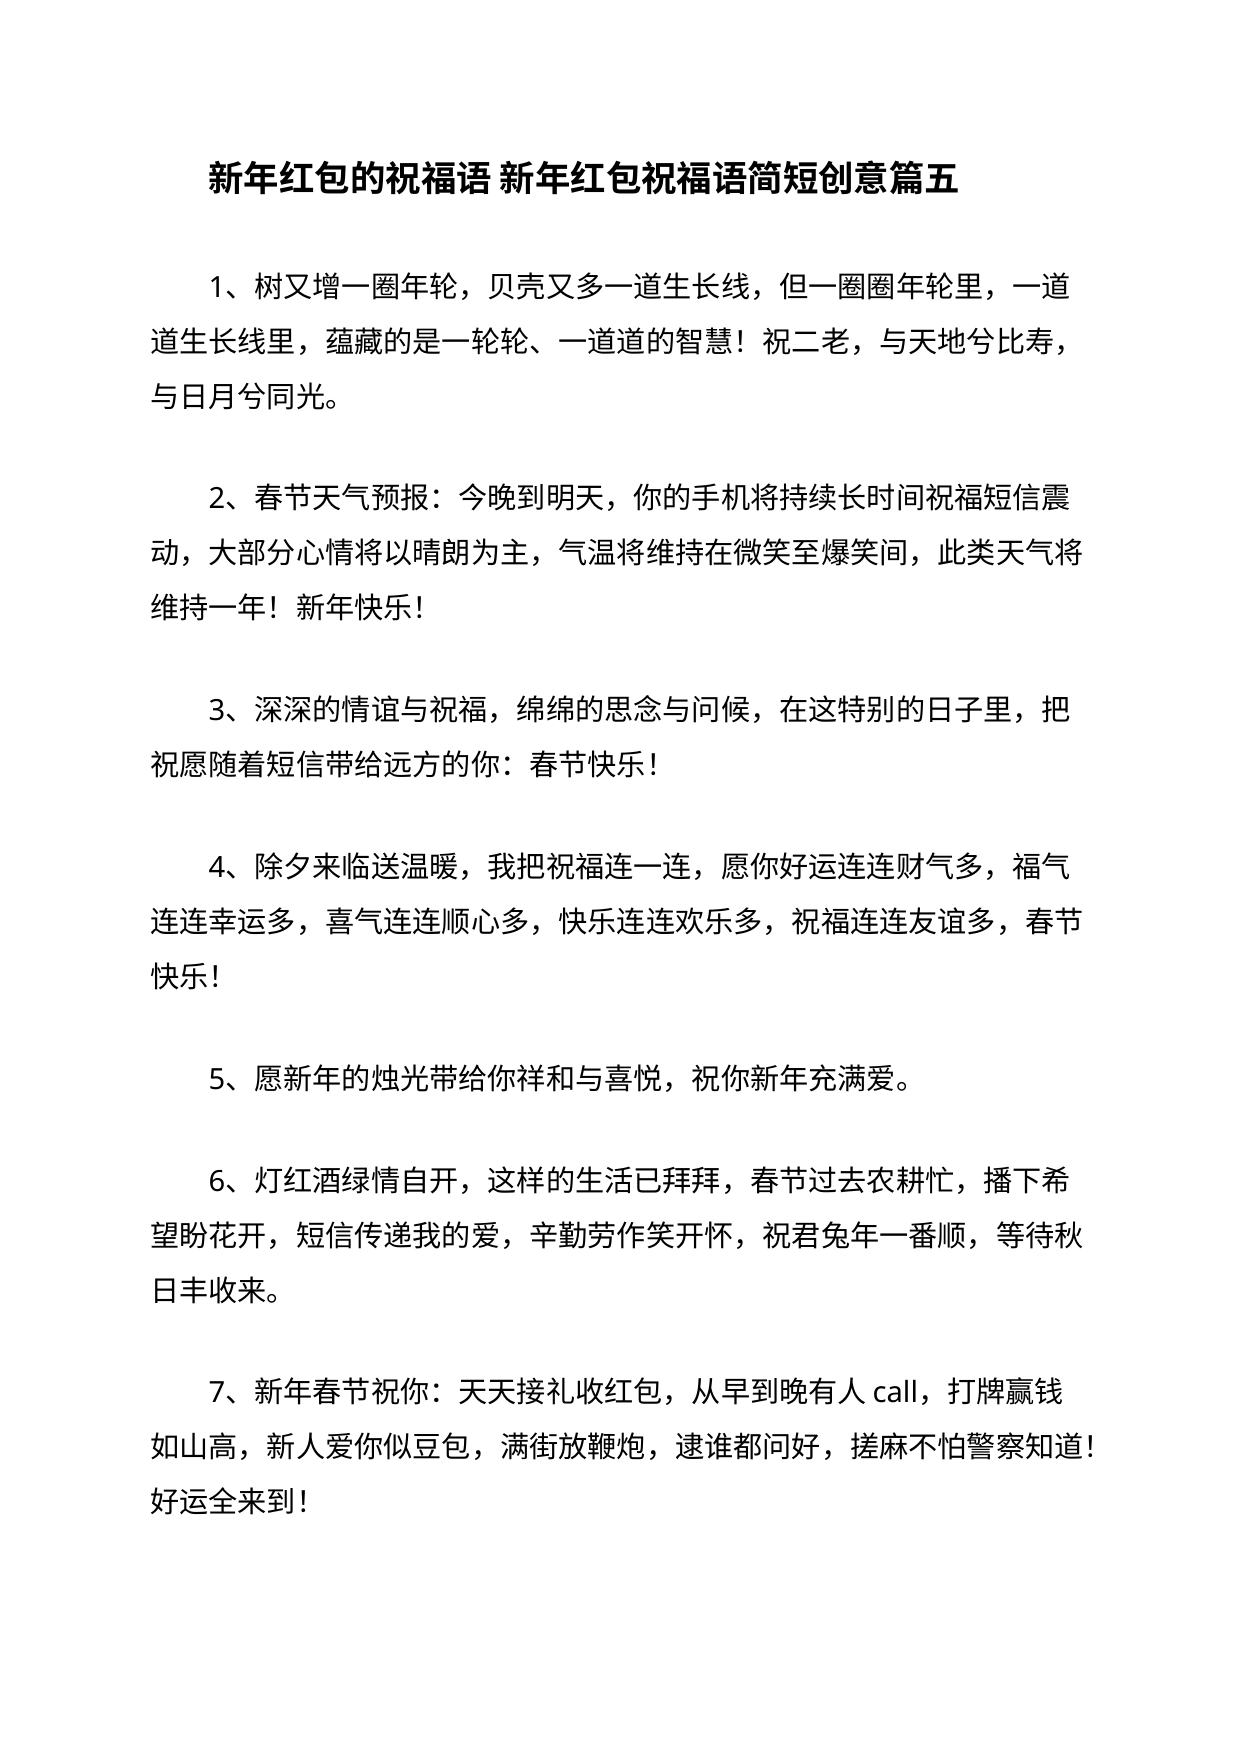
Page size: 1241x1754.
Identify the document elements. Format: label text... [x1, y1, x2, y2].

text 5、愿新年的烛光带给你祥和与喜悦，祝你新年充满爱。 [150, 1055, 1090, 1098]
text 6、灯红酒绿情自开，这样的生活已拜拜，春节过去农耕忙，播下希望盼花开，短信传递我的爱，辛勤劳作笑开怀，祝君兔年一番顺，等待秋日丰收来。 [150, 1157, 1090, 1309]
text 4、除夕来临送温暖，我把祝福连一连，愿你好运连连财气多，福气连连幸运多，喜气连连顺心多，快乐连连欢乐多，祝福连连友谊多，春节快乐！ [150, 843, 1090, 996]
text 新年红包的祝福语 新年红包祝福语简短创意篇五 [150, 150, 1090, 201]
text 7、新年春节祝你：天天接礼收红包，从早到晚有人call，打牌赢钱如山高，新人爱你似豆包，满街放鞭炮，逮谁都问好，搓麻不怕警察知道！好运全来到！ [150, 1369, 1090, 1521]
text 2、春节天气预报：今晚到明天，你的手机将持续长时间祝福短信震动，大部分心情将以晴朗为主，气温将维持在微笑至爆笑间，此类天气将维持一年！新年快乐！ [150, 475, 1090, 627]
text 3、深深的情谊与祝福，绵绵的思念与问候，在这特别的日子里，把祝愿随着短信带给远方的你：春节快乐！ [150, 687, 1090, 784]
text 1、树又增一圈年轮，贝壳又多一道生长线，但一圈圈年轮里，一道道生长线里，蕴藏的是一轮轮、一道道的智慧！祝二老，与天地兮比寿，与日月兮同光。 [150, 263, 1090, 416]
